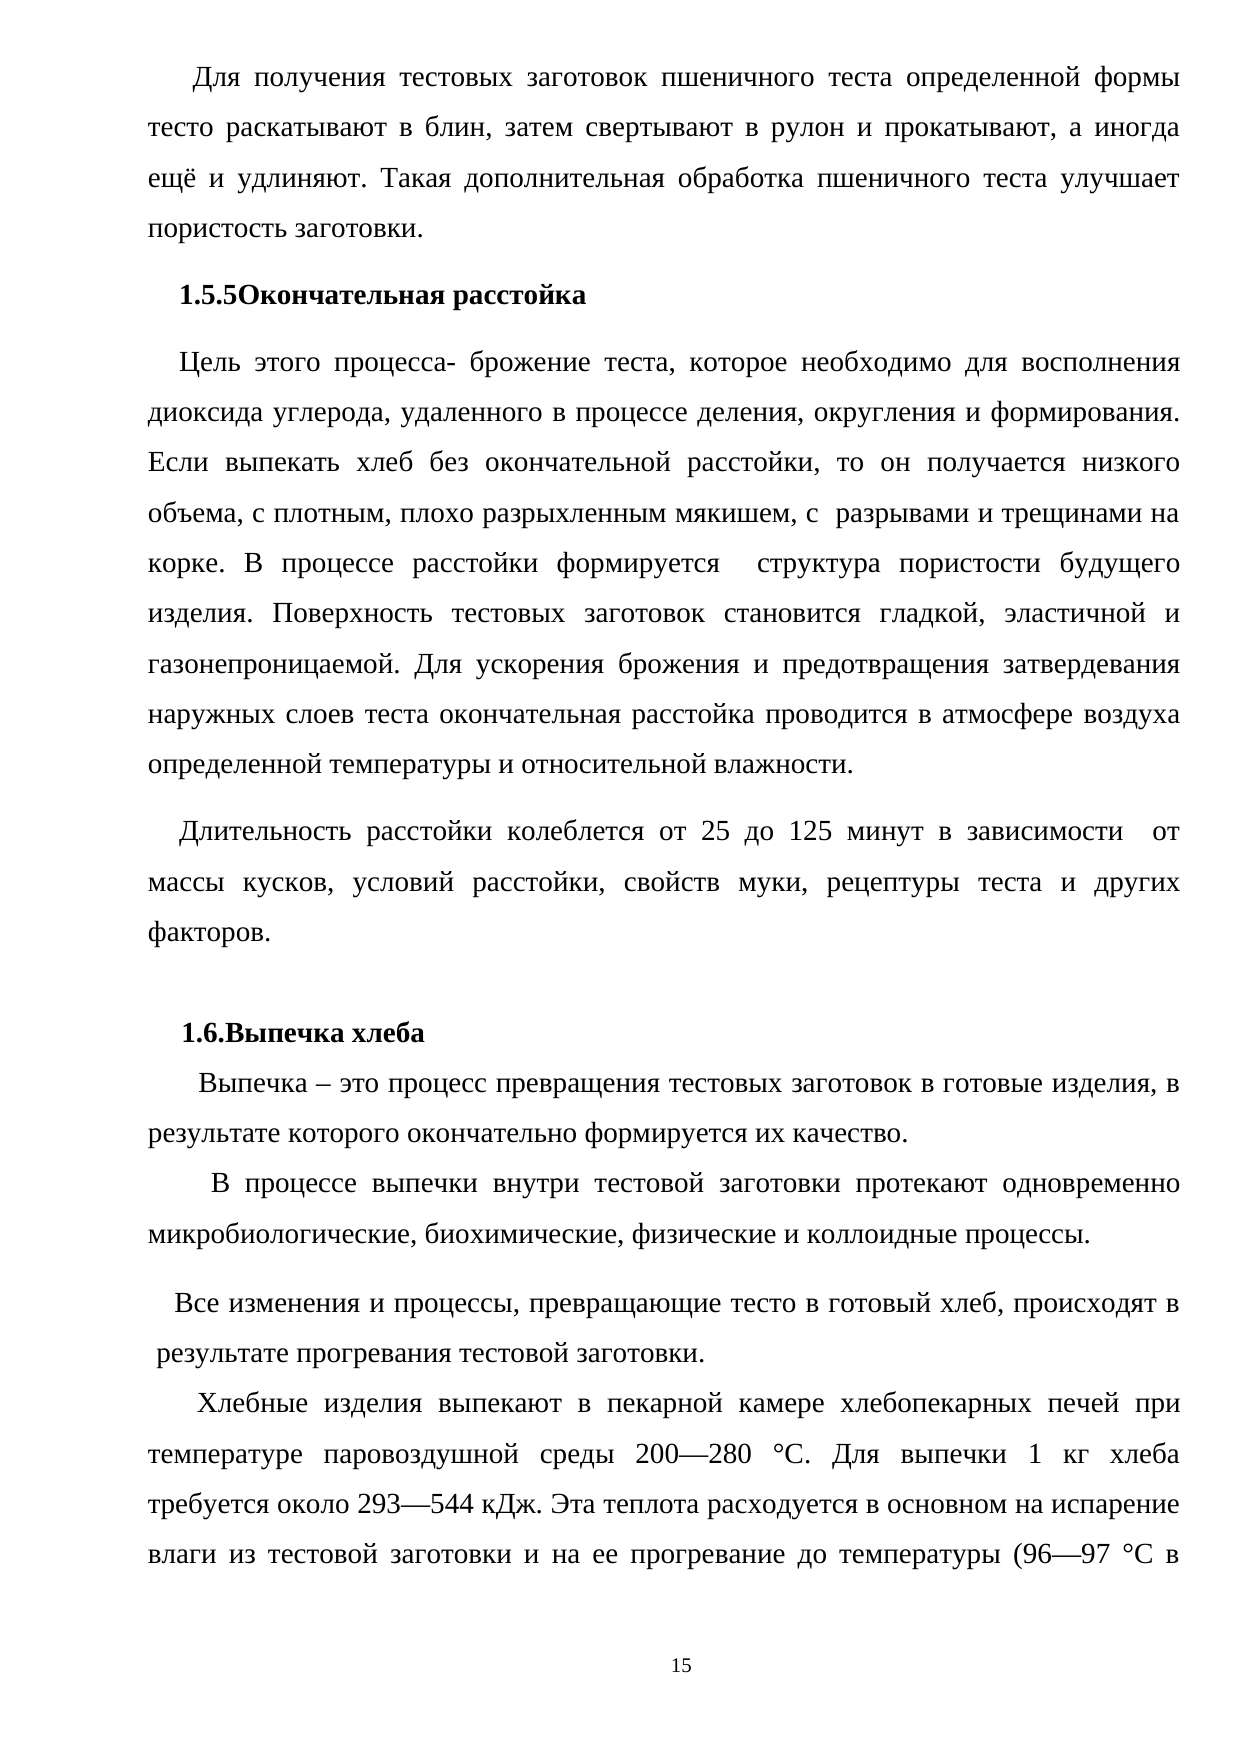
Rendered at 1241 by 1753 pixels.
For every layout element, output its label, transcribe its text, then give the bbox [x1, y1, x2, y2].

text Для получения тестовых заготовок пшеничного теста определенной формы тесто раскатывают в блин, затем свертывают в рулон и прокатывают, а иногда ещё и удлиняют. Такая дополнительная обработка пшеничного теста улучшает пористость заготовки. [148, 59, 1181, 243]
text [148, 1386, 1181, 1570]
text Цель этого процесса- брожение теста, которое необходимо для восполнения диоксида углерода, удаленного в процессе деления, округления и формирования. Если выпекать хлеб без окончательной расстойки, то он получается низкого объема, с плотным, плохо разрыхленным мякишем, с разрывами и трещинами на корке. В процессе расстойки формируется структура пористости будущего изделия. Поверхность тестовых заготовок становится гладкой, эластичной и газонепроницаемой. Для ускорения брожения и предотвращения затвердевания наружных слоев теста окончательная расстойка проводится в атмосфере воздуха определенной температуры и относительной влажности. [148, 344, 1181, 780]
text 1.5.5Окончательная расстойка [148, 277, 1181, 311]
text В процессе выпечки внутри тестовой заготовки протекают одновременно микробиологические, биохимические, физические и коллоидные процессы. [148, 1166, 1181, 1249]
text Все изменения и процессы, превращающие тесто в готовый хлеб, происходят в результате прогревания тестовой заготовки. [156, 1285, 1181, 1369]
text Длительность расстойки колеблется от 25 до 125 минут в зависимости от массы кусков, условий расстойки, свойств муки, рецептуры теста и других факторов. [148, 813, 1181, 948]
text 1.6.Выпечка хлеба [148, 1015, 1181, 1048]
text Выпечка – это процесс превращения тестовых заготовок в готовые изделия, в результате которого окончательно формируется их качество. [148, 1065, 1181, 1149]
